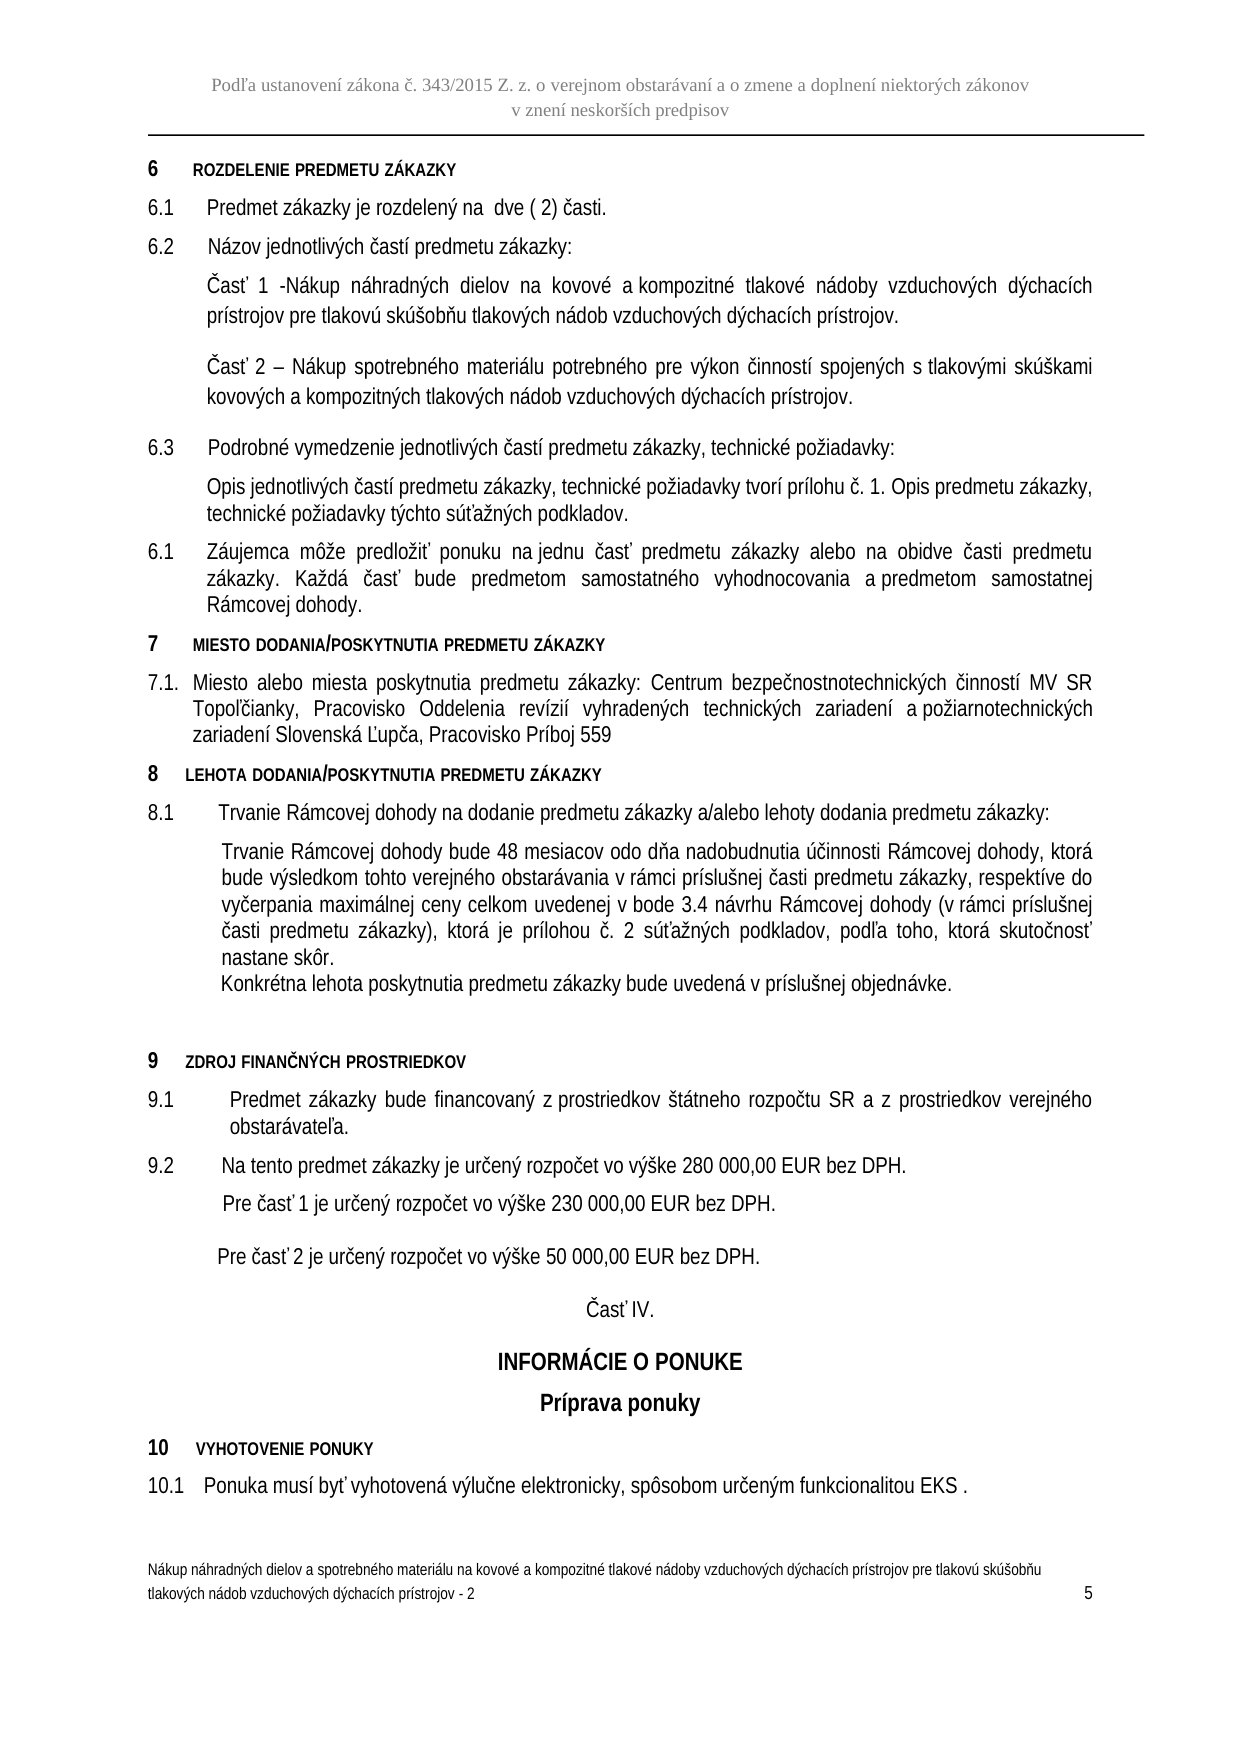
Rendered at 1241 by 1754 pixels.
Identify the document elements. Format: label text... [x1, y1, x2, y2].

list miesto dodania/poskytnutia predmetu zákazky [148, 630, 1093, 656]
text Konkrétna lehota poskytnutia predmetu zákazky bude uvedená v príslušnej objednávke. [148, 970, 1093, 996]
list Ponuka musí byť vyhotovená výlučne elektronicky, spôsobom určeným funkcionalitou EKS . [148, 1472, 1093, 1499]
list Názov jednotlivých častí predmetu zákazky: [148, 233, 1093, 259]
text INFORMÁCIE O PONUKE [148, 1347, 1093, 1376]
list Časť 2 – Nákup spotrebného materiálu potrebného pre výkon činností spojených s tlakovými skúškami kovových a kompozitných tlakových nádob vzduchových dýchacích prístrojov. [207, 353, 1093, 409]
text Časť IV. [148, 1296, 1093, 1322]
list Predmet zákazky je rozdelený na dve ( 2) časti. [148, 194, 1093, 220]
list Podrobné vymedzenie jednotlivých častí predmetu zákazky, technické požiadavky: [148, 434, 1093, 461]
list Záujemca môže predložiť ponuku na jednu časť predmetu zákazky alebo na obidve časti predmetu zákazky. Každá časť bude predmetom samostatného vyhodnocovania a predmetom samostatnej Rámcovej dohody. [148, 538, 1093, 617]
text Trvanie Rámcovej dohody bude 48 mesiacov odo dňa nadobudnutia účinnosti Rámcovej dohody, ktorá bude výsledkom tohto verejného obstarávania v rámci príslušnej časti predmetu zákazky, respektíve do vyčerpania maximálnej ceny celkom uvedenej v bode 3.4 návrhu Rámcovej dohody (v rámci príslušnej časti predmetu zákazky), ktorá je prílohou č. 2 súťažných podkladov, podľa toho, ktorá skutočnosť nastane skôr. [221, 838, 1093, 970]
list rozdelenie predmetu zákazky [148, 155, 1093, 182]
text Pre časť 1 je určený rozpočet vo výške 230 000,00 EUR bez DPH. [207, 1190, 1093, 1217]
list vyhotovenie ponuky [148, 1433, 1093, 1460]
list Opis jednotlivých častí predmetu zákazky, technické požiadavky tvorí prílohu č. 1. Opis predmetu zákazky, technické požiadavky týchto súťažných podkladov. [207, 473, 1093, 526]
list Príprava ponuky [148, 1388, 1093, 1417]
list Predmet zákazky bude financovaný z prostriedkov štátneho rozpočtu SR a z prostriedkov verejného obstarávateľa. [148, 1086, 1093, 1139]
list Časť 1 -Nákup náhradných dielov na kovové a kompozitné tlakové nádoby vzduchových dýchacích prístrojov pre tlakovú skúšobňu tlakových nádob vzduchových dýchacích prístrojov. [207, 272, 1093, 328]
list zdroj finančných prostriedkov [148, 1047, 1093, 1074]
text Pre časť 2 je určený rozpočet vo výške 50 000,00 EUR bez DPH. [207, 1243, 1093, 1269]
list Na tento predmet zákazky je určený rozpočet vo výške 280 000,00 EUR bez DPH. [148, 1152, 1093, 1178]
list Trvanie Rámcovej dohody na dodanie predmetu zákazky a/alebo lehoty dodania predmetu zákazky: [148, 799, 1093, 826]
list lehota dodania/poskytnutia predmetu zákazky [148, 760, 1093, 787]
list Miesto alebo miesta poskytnutia predmetu zákazky: Centrum bezpečnostnotechnických činností MV SR Topoľčianky, Pracovisko Oddelenia revízií vyhradených technických zariadení a požiarnotechnických zariadení Slovenská Ľupča, Pracovisko Príboj 559 [148, 669, 1093, 748]
